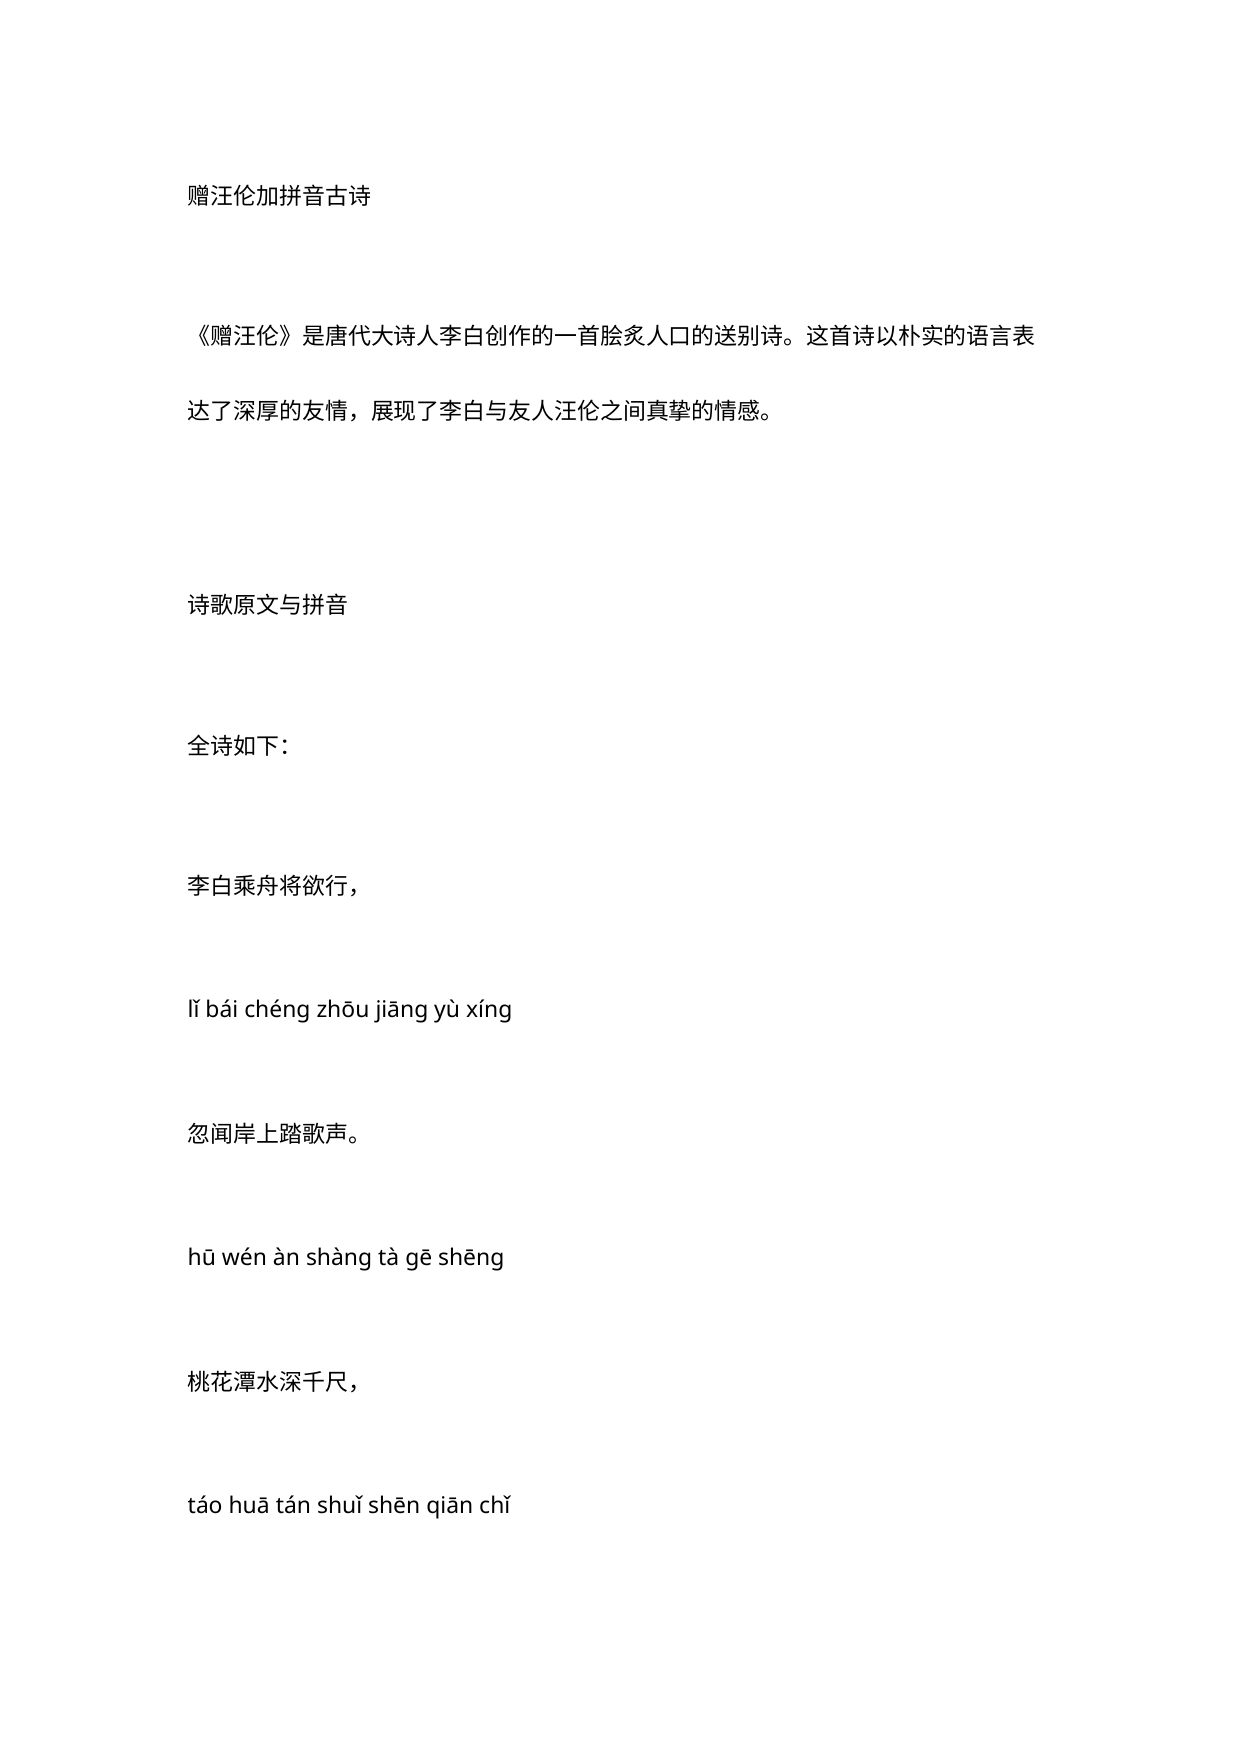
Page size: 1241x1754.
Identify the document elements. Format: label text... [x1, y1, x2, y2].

text 李白乘舟将欲行， [187, 852, 1053, 917]
text 诗歌原文与拼音 [187, 571, 1053, 636]
text hū wén àn shàng tà gē shēng [187, 1241, 1053, 1273]
text 忽闻岸上踏歌声。 [187, 1100, 1053, 1165]
text 桃花潭水深千尺， [187, 1348, 1053, 1413]
text lǐ bái chéng zhōu jiāng yù xíng [187, 993, 1053, 1025]
text 赠汪伦加拼音古诗 [187, 162, 1053, 227]
text táo huā tán shuǐ shēn qiān chǐ [187, 1489, 1053, 1521]
text 《赠汪伦》是唐代大诗人李白创作的一首脍炙人口的送别诗。这首诗以朴实的语言表达了深厚的友情，展现了李白与友人汪伦之间真挚的情感。 [187, 302, 1053, 442]
text 全诗如下： [187, 712, 1053, 777]
